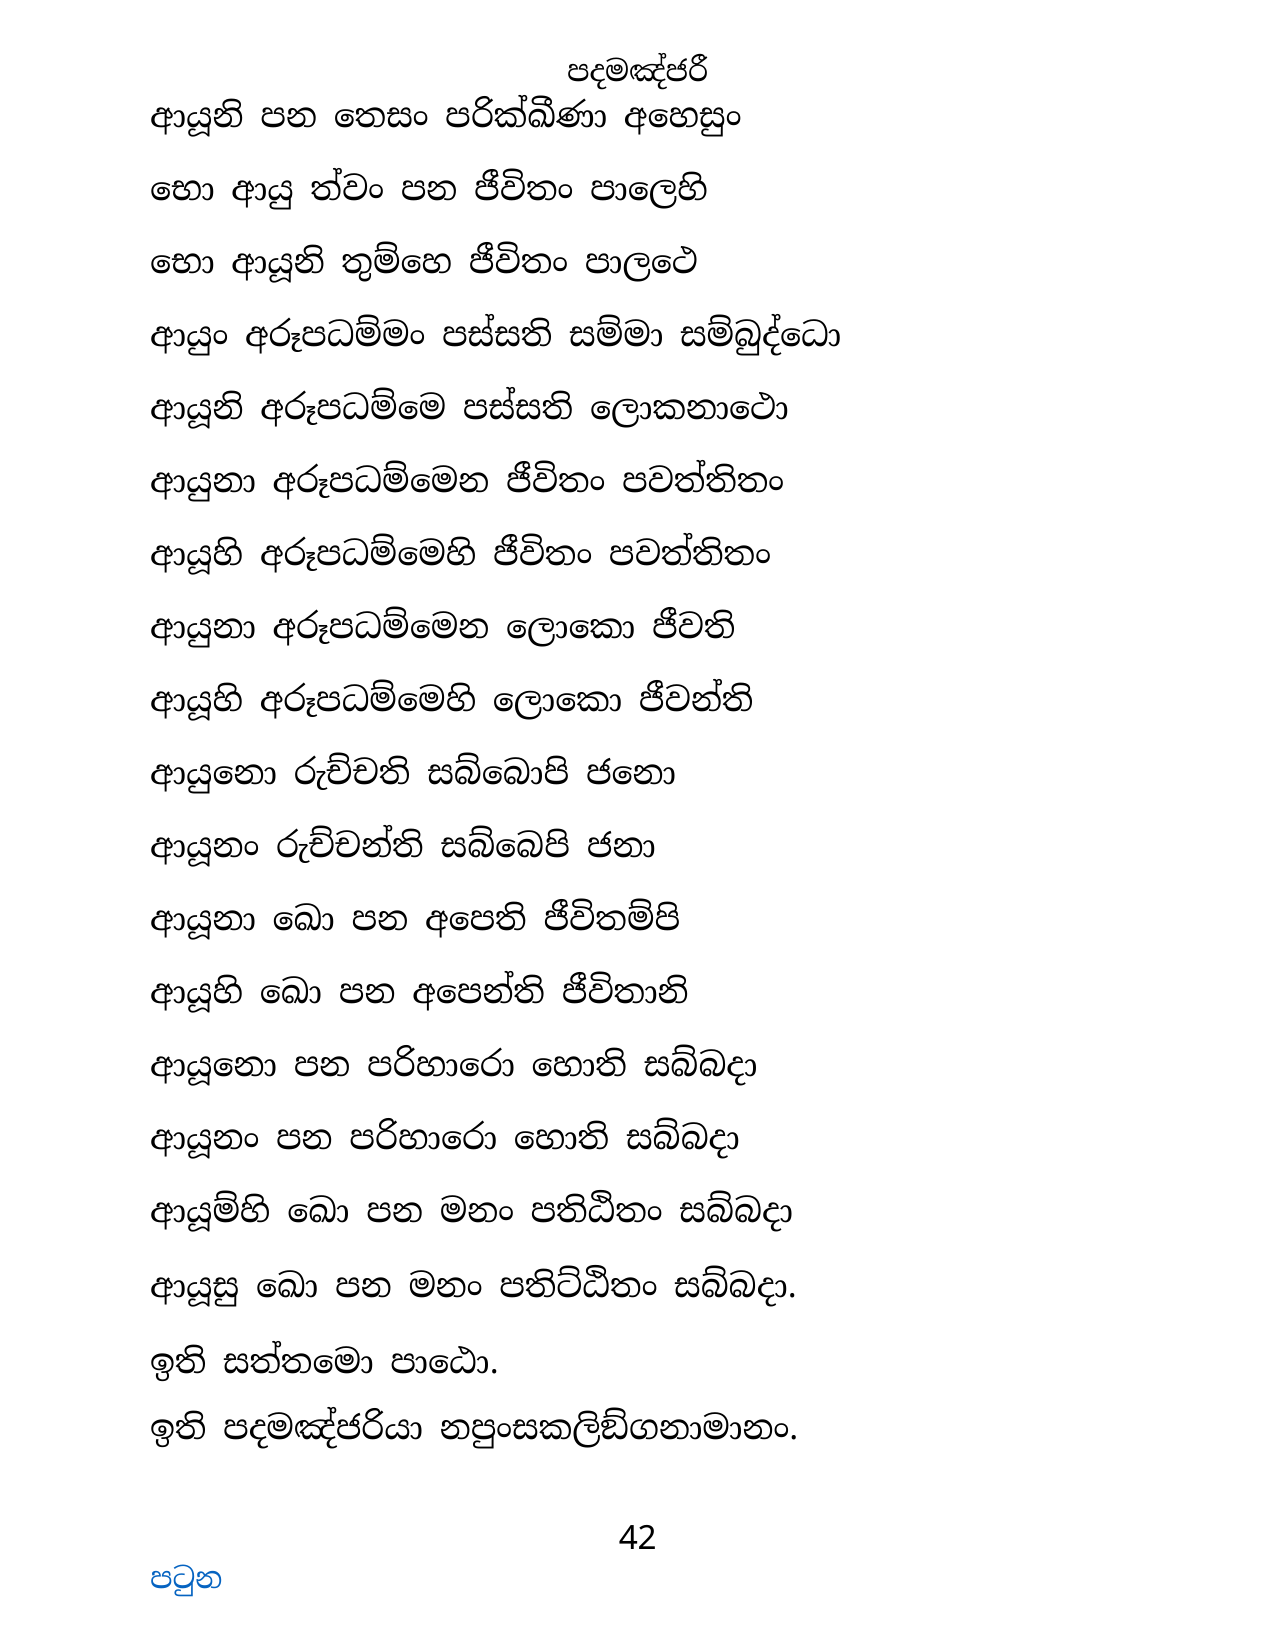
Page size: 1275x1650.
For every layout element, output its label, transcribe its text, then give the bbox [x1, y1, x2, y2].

text ආයුනා අරූපධම්‌මෙන ලොකො ජීවති [150, 605, 1125, 648]
text භො ආයු ත්‌වං පන ජීවිතං පාලෙහි [150, 167, 1125, 210]
text භො ආයූනි තුම්‌හෙ ජීවිතං පාලථෙ [150, 240, 1125, 283]
text ආයූහි ඛො පන අපෙන්‌ති ජීවිතානි [150, 970, 1125, 1013]
text ඉති පදමඤ්‌ජරියා නපුංසකලිඞ්‌ගනාමානං. [150, 1404, 1125, 1449]
text ආයුනා අරූපධම්‌මෙන ජීවිතං පවත්‌තිතං [150, 459, 1125, 502]
text ආයුං අරූපධම්‌මං පස්‌සති සම්‌මා සම්‌බුද්‌ධො [150, 313, 1125, 356]
text ආයූසු ඛො පන මනං පතිට්‌ඨිතං සබ්‌බදා. [150, 1262, 1125, 1308]
text ආයූනා ඛො පන අපෙති ජීවිතම්‌පි [150, 897, 1125, 940]
text ආයූනි අරූපධම්‌මෙ පස්‌සති ලොකනාථො [150, 386, 1125, 429]
text ආයූනං රුච්‌චන්‌ති සබ්‌බෙපි ජනා [150, 824, 1125, 867]
text ආයුනො රුච්‌චති සබ්‌බොපි ජනො [150, 751, 1125, 794]
text ආයූනො පන පරිහාරො හොති සබ්‌බදා [150, 1043, 1125, 1086]
text ඉති සත්‌තමො පාඨො. [150, 1337, 1125, 1383]
text ආයූම්‌හි ඛො පන මනං පතිඨිතං සබ්‌බදා [150, 1189, 1125, 1232]
text ආයූනං පන පරිහාරො හොති සබ්‌බදා [150, 1116, 1125, 1159]
text ආයූහි අරූපධම්‌මෙහි ලොකො ජීවන්‌ති [150, 678, 1125, 721]
text ආයූහි අරූපධම්‌මෙහි ජීවිතං පවත්‌තිතං [150, 532, 1125, 575]
text ආයූනි පන තෙසං පරික්‌ඛීණා අහෙසුං [150, 94, 1125, 137]
